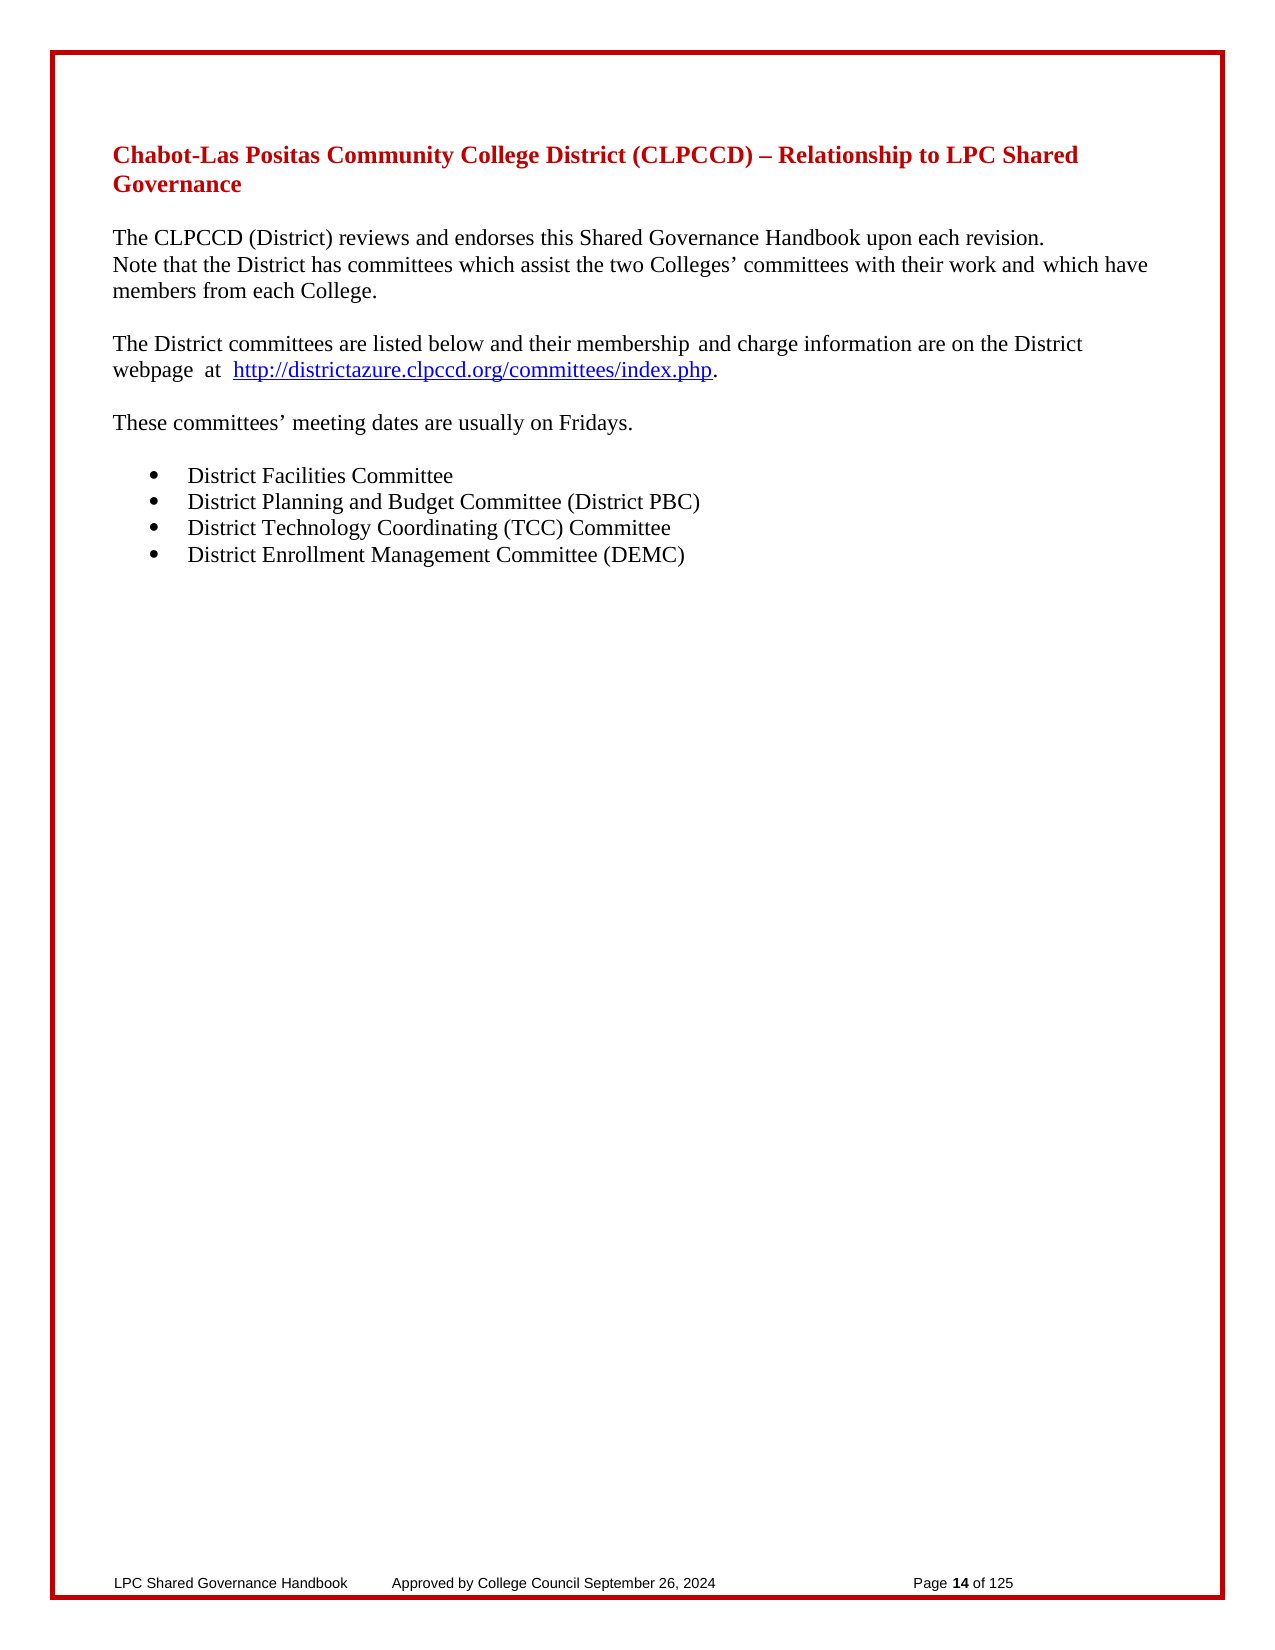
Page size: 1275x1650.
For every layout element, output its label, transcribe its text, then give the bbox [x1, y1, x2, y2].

list District Enrollment Management Committee (DEMC) [150, 541, 1162, 567]
list District Planning and Budget Committee (District PBC) [150, 488, 1162, 514]
list District Technology Coordinating (TCC) Committee [150, 514, 1162, 541]
list District Facilities Committee [150, 462, 1162, 488]
text The CLPCCD (District) reviews and endorses this Shared Governance Handbook upon each revision. [112, 224, 1162, 251]
text These committees’ meeting dates are usually on Fridays. [112, 409, 1162, 435]
text Note that the District has committees which assist the two Colleges’ committees with their work and which have members from each College. [112, 251, 1162, 303]
text The District committees are listed below and their membership and charge information are on the District webpage at http://districtazure.clpccd.org/committees/index.php. [112, 330, 1162, 383]
subtitle Chabot-Las Positas Community College District (CLPCCD) – Relationship to LPC Shared Governance [112, 141, 1162, 198]
